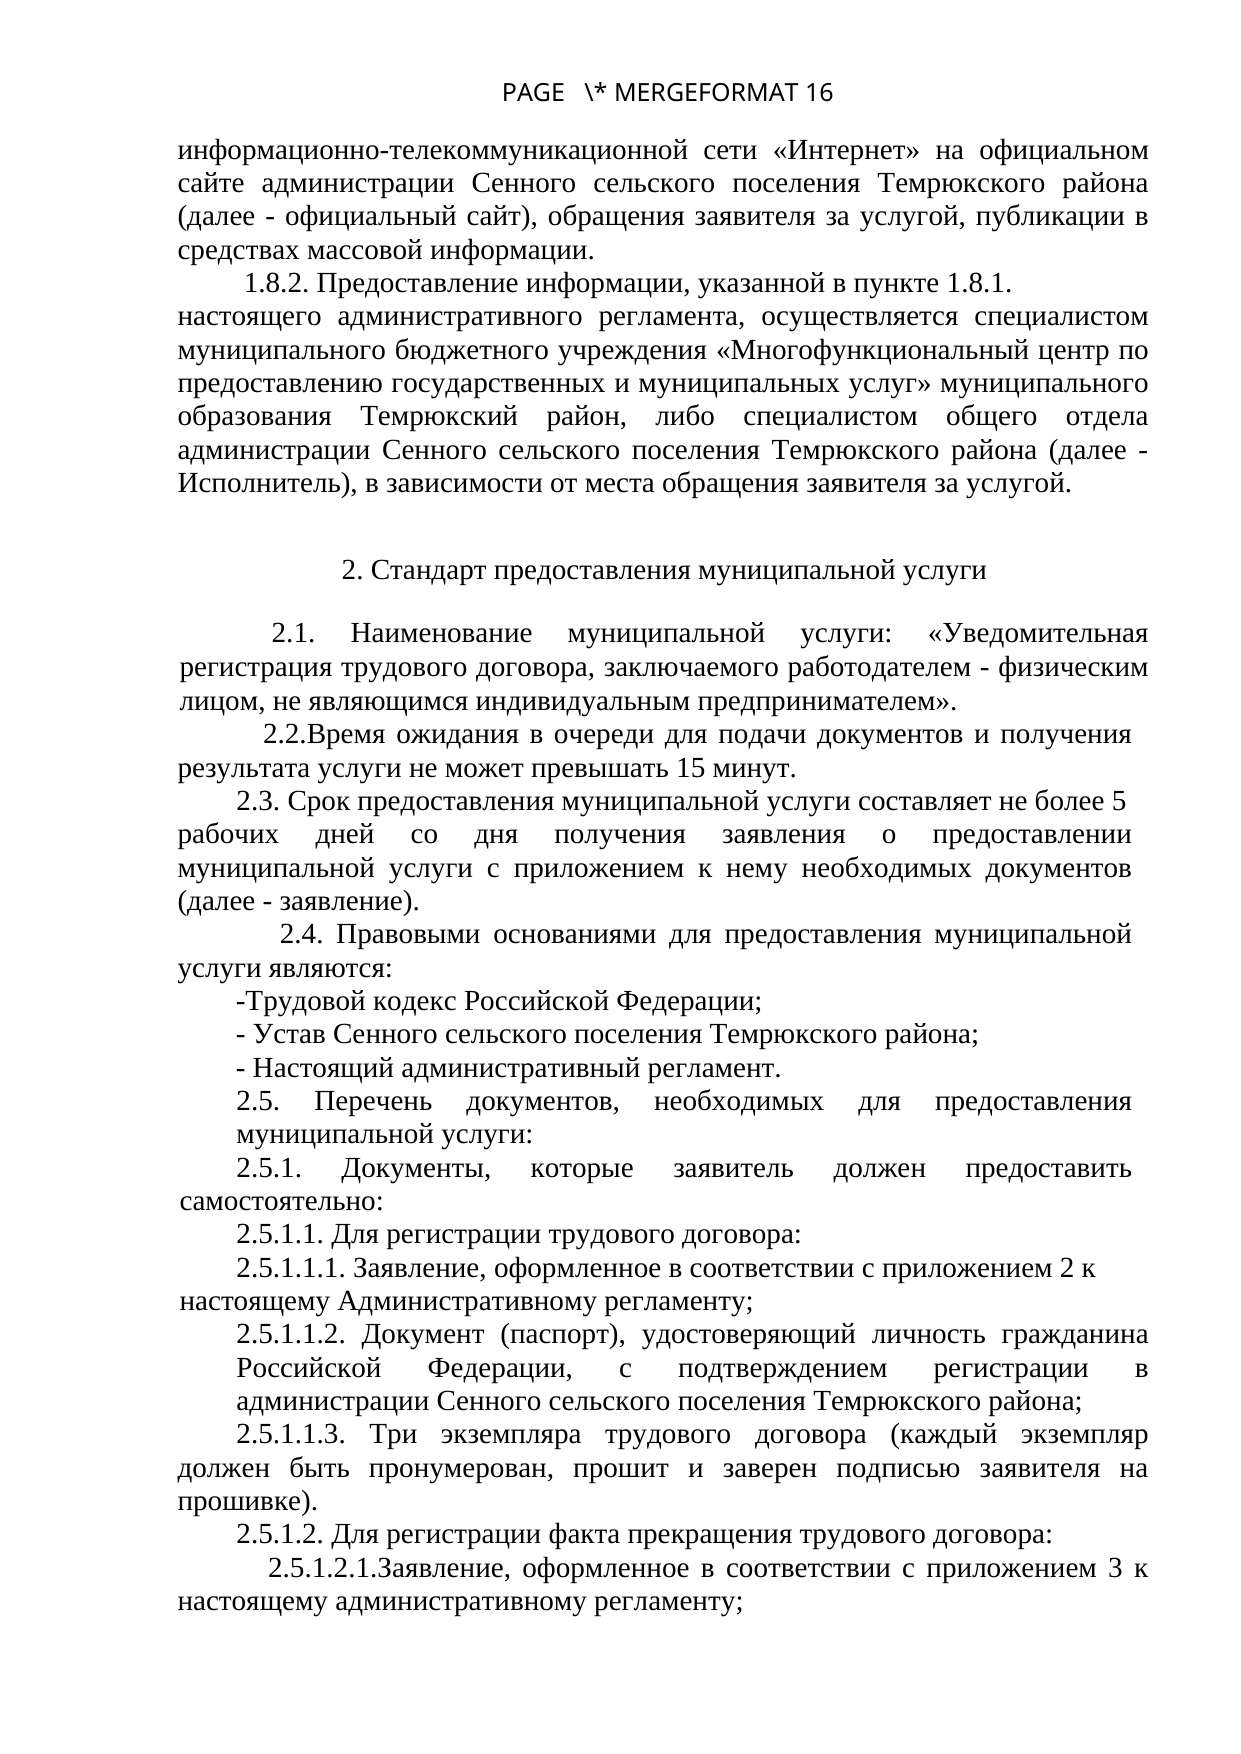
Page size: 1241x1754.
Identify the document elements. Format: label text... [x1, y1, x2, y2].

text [177, 132, 1149, 266]
text настоящего административного регламента, осуществляется специалистом муниципального бюджетного учреждения «Многофункциональный центр по предоставлению государственных и муниципальных услуг» муниципального образования Темрюкский район, либо специалистом общего отдела администрации Сенного сельского поселения Темрюкского района (далее - Исполнитель), в зависимости от места обращения заявителя за услугой. [177, 299, 1149, 499]
text 2.5.1.1. Для регистрации трудового договора: [179, 1217, 1152, 1250]
text 2.5. Перечень документов, необходимых для предоставления муниципальной услуги: [236, 1084, 1133, 1150]
text 2.3. Срок предоставления муниципальной услуги составляет не более 5 [236, 784, 1133, 817]
text 2. Стандарт предоставления муниципальной услуги [177, 557, 1152, 584]
text 2.5.1. Документы, которые заявитель должен предоставить самостоятельно: [179, 1150, 1133, 1217]
text - Устав Сенного сельского поселения Темрюкского района; [177, 1017, 1152, 1050]
text 2.5.1.1.3. Три экземпляра трудового договора (каждый экземпляр должен быть пронумерован, прошит и заверен подписью заявителя на прошивке). [177, 1417, 1149, 1517]
text рабочих дней со дня получения заявления о предоставлении муниципальной услуги с приложением к нему необходимых документов (далее - заявление). [177, 817, 1133, 917]
text -Трудовой кодекс Российской Федерации; [177, 984, 1152, 1017]
text 1.8.2. Предоставление информации, указанной в пункте 1.8.1. [236, 266, 1149, 299]
text настоящему Административному регламенту; [179, 1284, 1152, 1317]
text - Настоящий административный регламент. [177, 1050, 1152, 1084]
text 2.5.1.1.2. Документ (паспорт), удостоверяющий личность гражданина Российской Федерации, с подтверждением регистрации в администрации Сенного сельского поселения Темрюкского района; [236, 1317, 1149, 1417]
text 2.5.1.2. Для регистрации факта прекращения трудового договора: [179, 1517, 1152, 1550]
text 2.5.1.2.1.Заявление, оформленное в соответствии с приложением 3 к настоящему административному регламенту; [177, 1550, 1149, 1617]
text 2.2.Время ожидания в очереди для подачи документов и получения результата услуги не может превышать 15 минут. [177, 717, 1133, 784]
text 2.4. Правовыми основаниями для предоставления муниципальной услуги являются: [177, 917, 1133, 984]
text 2.5.1.1.1. Заявление, оформленное в соответствии с приложением 2 к [179, 1250, 1152, 1284]
text 2.1. Наименование муниципальной услуги: «Уведомительная регистрация трудового договора, заключаемого работодателем - физическим лицом, не являющимся индивидуальным предпринимателем». [179, 616, 1149, 717]
